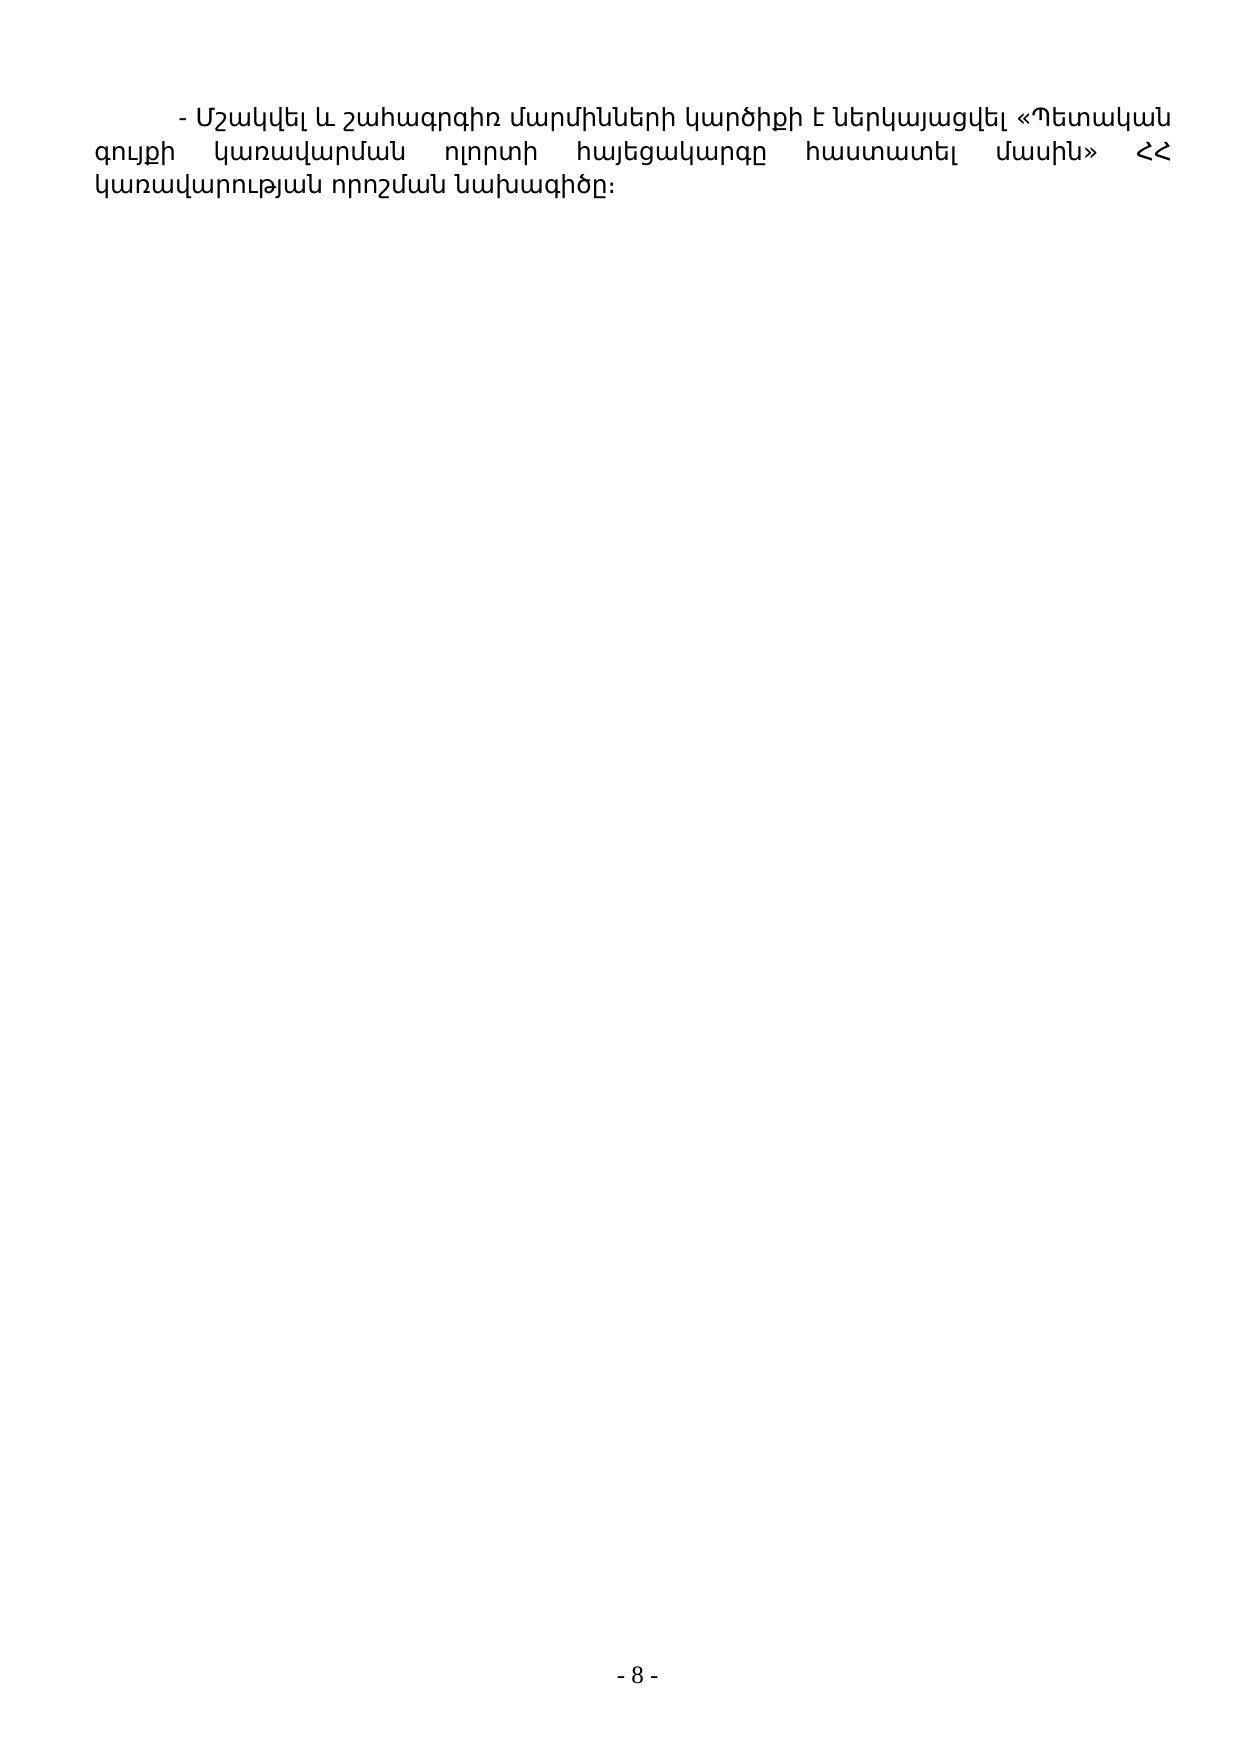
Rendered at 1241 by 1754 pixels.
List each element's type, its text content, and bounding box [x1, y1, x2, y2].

text - Մշակվել և շահագրգիռ մարմինների կարծիքի է ներկայացվել «Պետական գույքի կառավարման ոլորտի հայեցակարգը հաստատել մասին» ՀՀ կառավարության որոշման նախագիծը։ [94, 103, 1172, 199]
